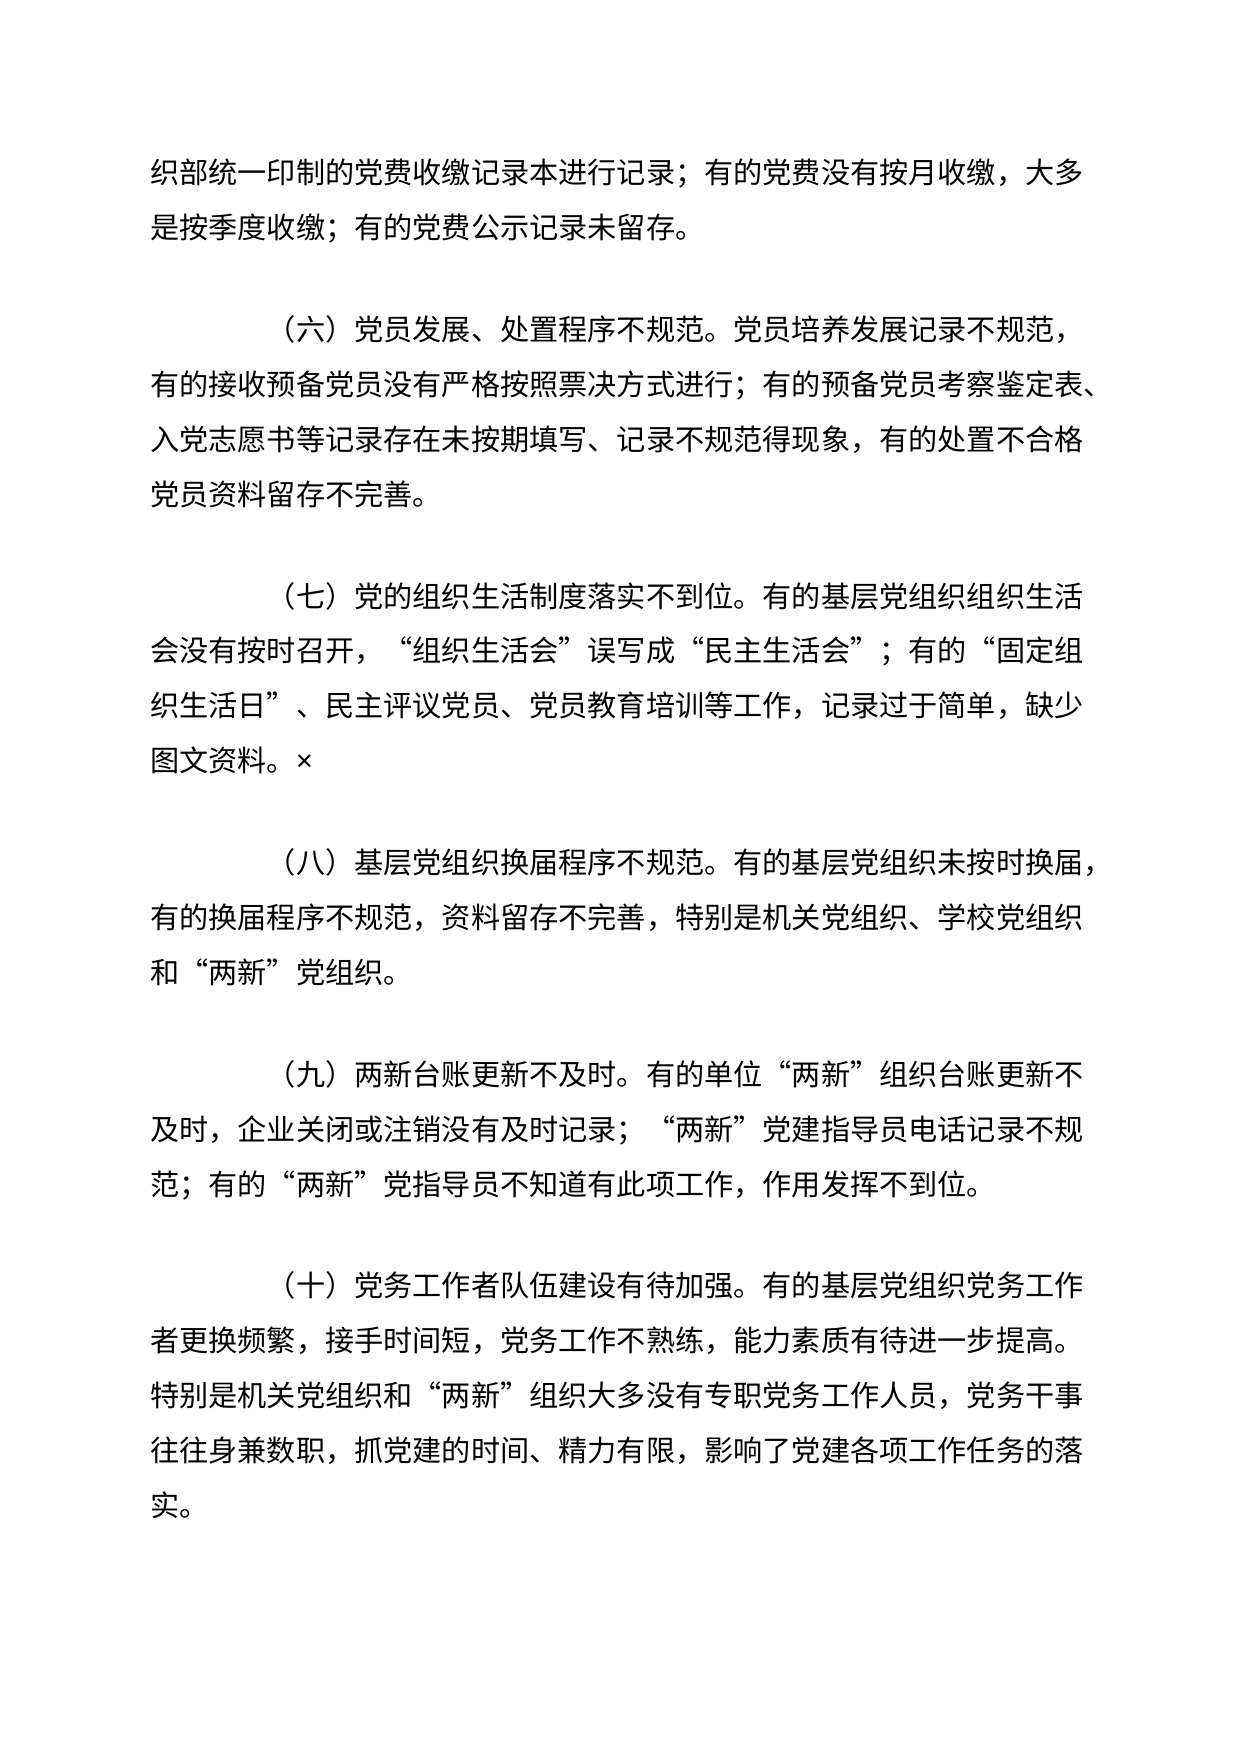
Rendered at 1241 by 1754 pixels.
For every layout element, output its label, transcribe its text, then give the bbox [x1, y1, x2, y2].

text （十）党务工作者队伍建设有待加强。有的基层党组织党务工作者更换频繁，接手时间短，党务工作不熟练，能力素质有待进一步提高。特别是机关党组织和“两新”组织大多没有专职党务工作人员，党务干事往往身兼数职，抓党建的时间、精力有限，影响了党建各项工作任务的落实。 [150, 1263, 1090, 1525]
text （六）党员发展、处置程序不规范。党员培养发展记录不规范，有的接收预备党员没有严格按照票决方式进行；有的预备党员考察鉴定表、入党志愿书等记录存在未按期填写、记录不规范得现象，有的处置不合格党员资料留存不完善。 [150, 307, 1090, 514]
text （七）党的组织生活制度落实不到位。有的基层党组织组织生活会没有按时召开，“组织生活会”误写成“民主生活会”；有的“固定组织生活日”、民主评议党员、党员教育培训等工作，记录过于简单，缺少图文资料。× [150, 573, 1090, 780]
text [150, 150, 1090, 247]
text （八）基层党组织换届程序不规范。有的基层党组织未按时换届，有的换届程序不规范，资料留存不完善，特别是机关党组织、学校党组织和“两新”党组织。 [150, 840, 1090, 992]
text （九）两新台账更新不及时。有的单位“两新”组织台账更新不及时，企业关闭或注销没有及时记录；“两新”党建指导员电话记录不规范；有的“两新”党指导员不知道有此项工作，作用发挥不到位。 [150, 1051, 1090, 1203]
